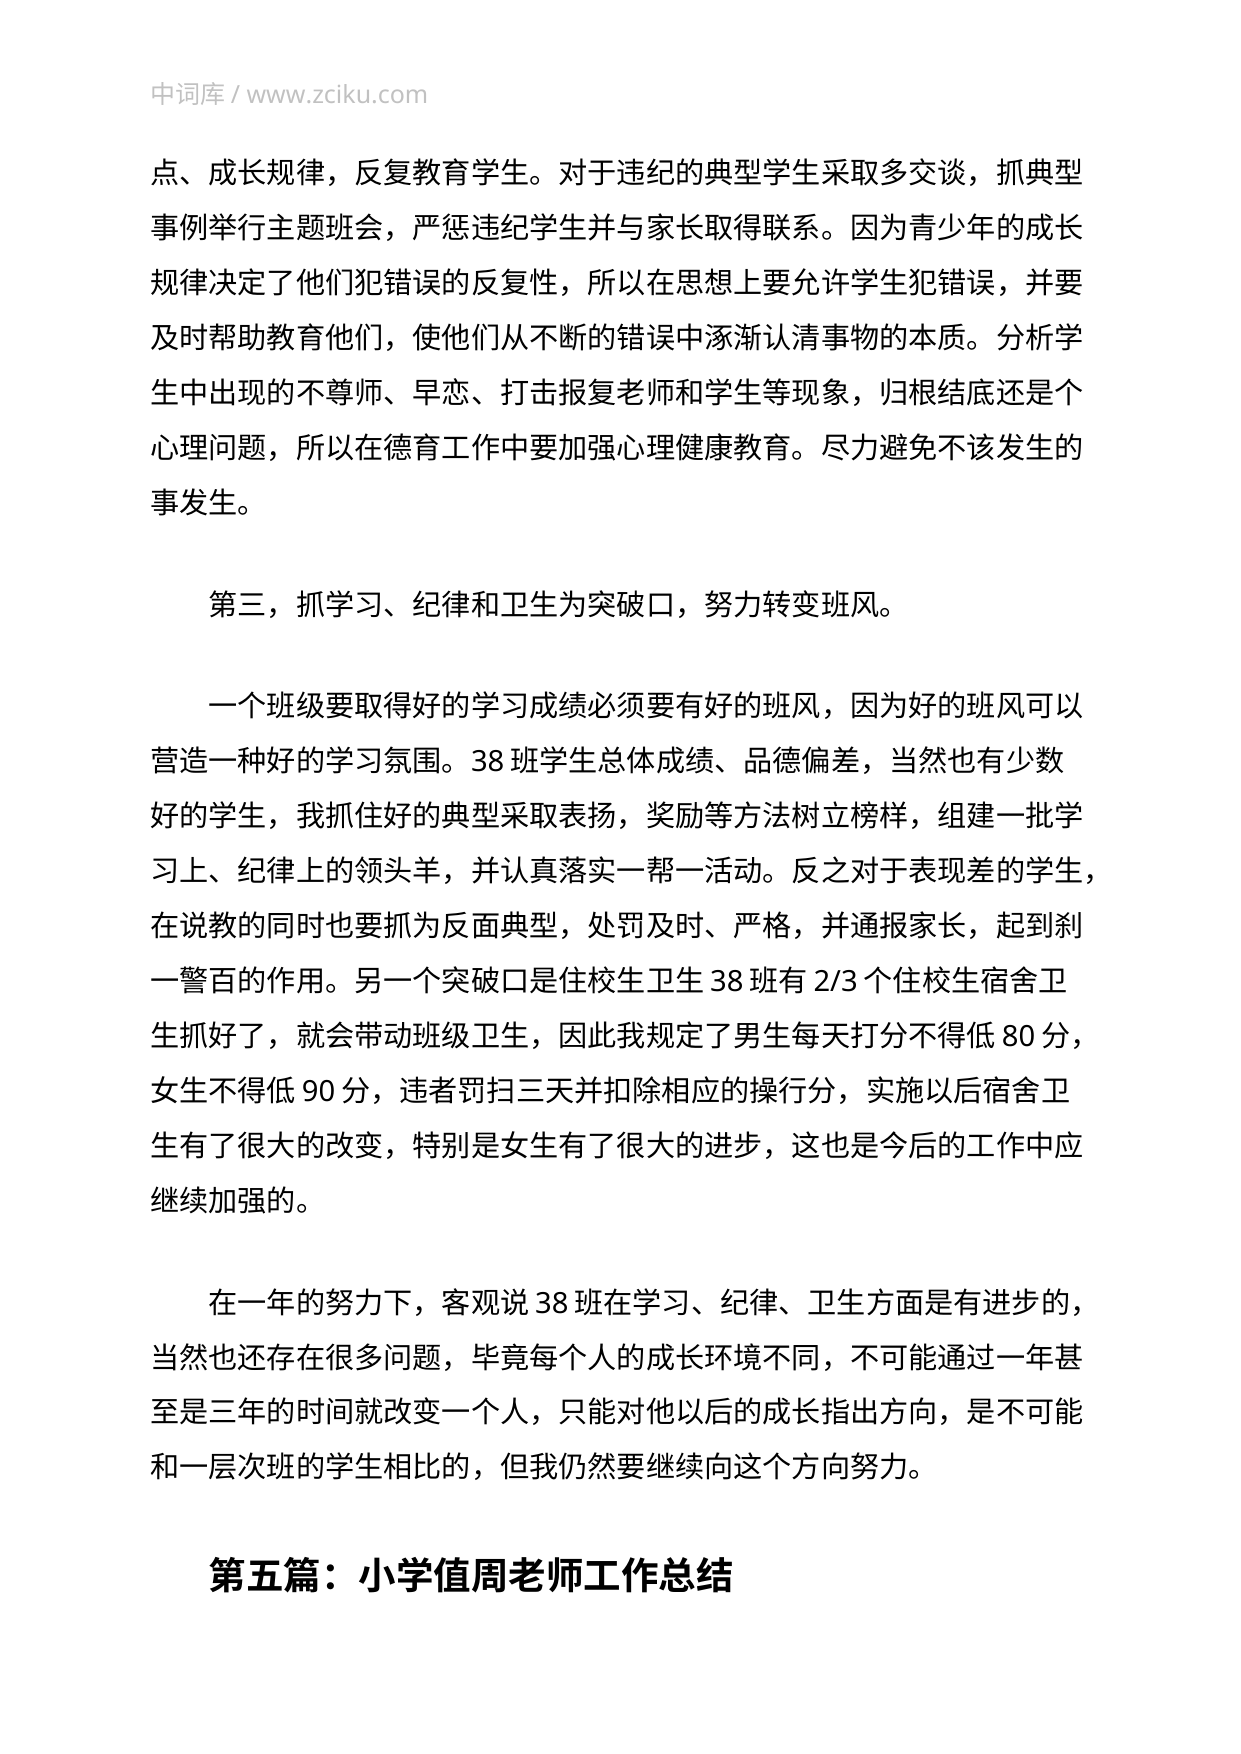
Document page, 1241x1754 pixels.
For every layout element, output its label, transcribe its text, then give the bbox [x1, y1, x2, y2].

text 一个班级要取得好的学习成绩必须要有好的班风，因为好的班风可以营造一种好的学习氛围。38班学生总体成绩、品德偏差，当然也有少数好的学生，我抓住好的典型采取表扬，奖励等方法树立榜样，组建一批学习上、纪律上的领头羊，并认真落实一帮一活动。反之对于表现差的学生，在说教的同时也要抓为反面典型，处罚及时、严格，并通报家长，起到刹一警百的作用。另一个突破口是住校生卫生38班有2/3个住校生宿舍卫生抓好了，就会带动班级卫生，因此我规定了男生每天打分不得低80分，女生不得低90分，违者罚扫三天并扣除相应的操行分，实施以后宿舍卫生有了很大的改变，特别是女生有了很大的进步，这也是今后的工作中应继续加强的。 [150, 683, 1090, 1220]
text 在一年的努力下，客观说38班在学习、纪律、卫生方面是有进步的，当然也还存在很多问题，毕竟每个人的成长环境不同，不可能通过一年甚至是三年的时间就改变一个人，只能对他以后的成长指出方向，是不可能和一层次班的学生相比的，但我仍然要继续向这个方向努力。 [150, 1279, 1090, 1486]
text 第三，抓学习、纪律和卫生为突破口，努力转变班风。 [150, 581, 1090, 623]
text 第五篇：小学值周老师工作总结 [150, 1546, 1090, 1600]
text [150, 150, 1090, 522]
